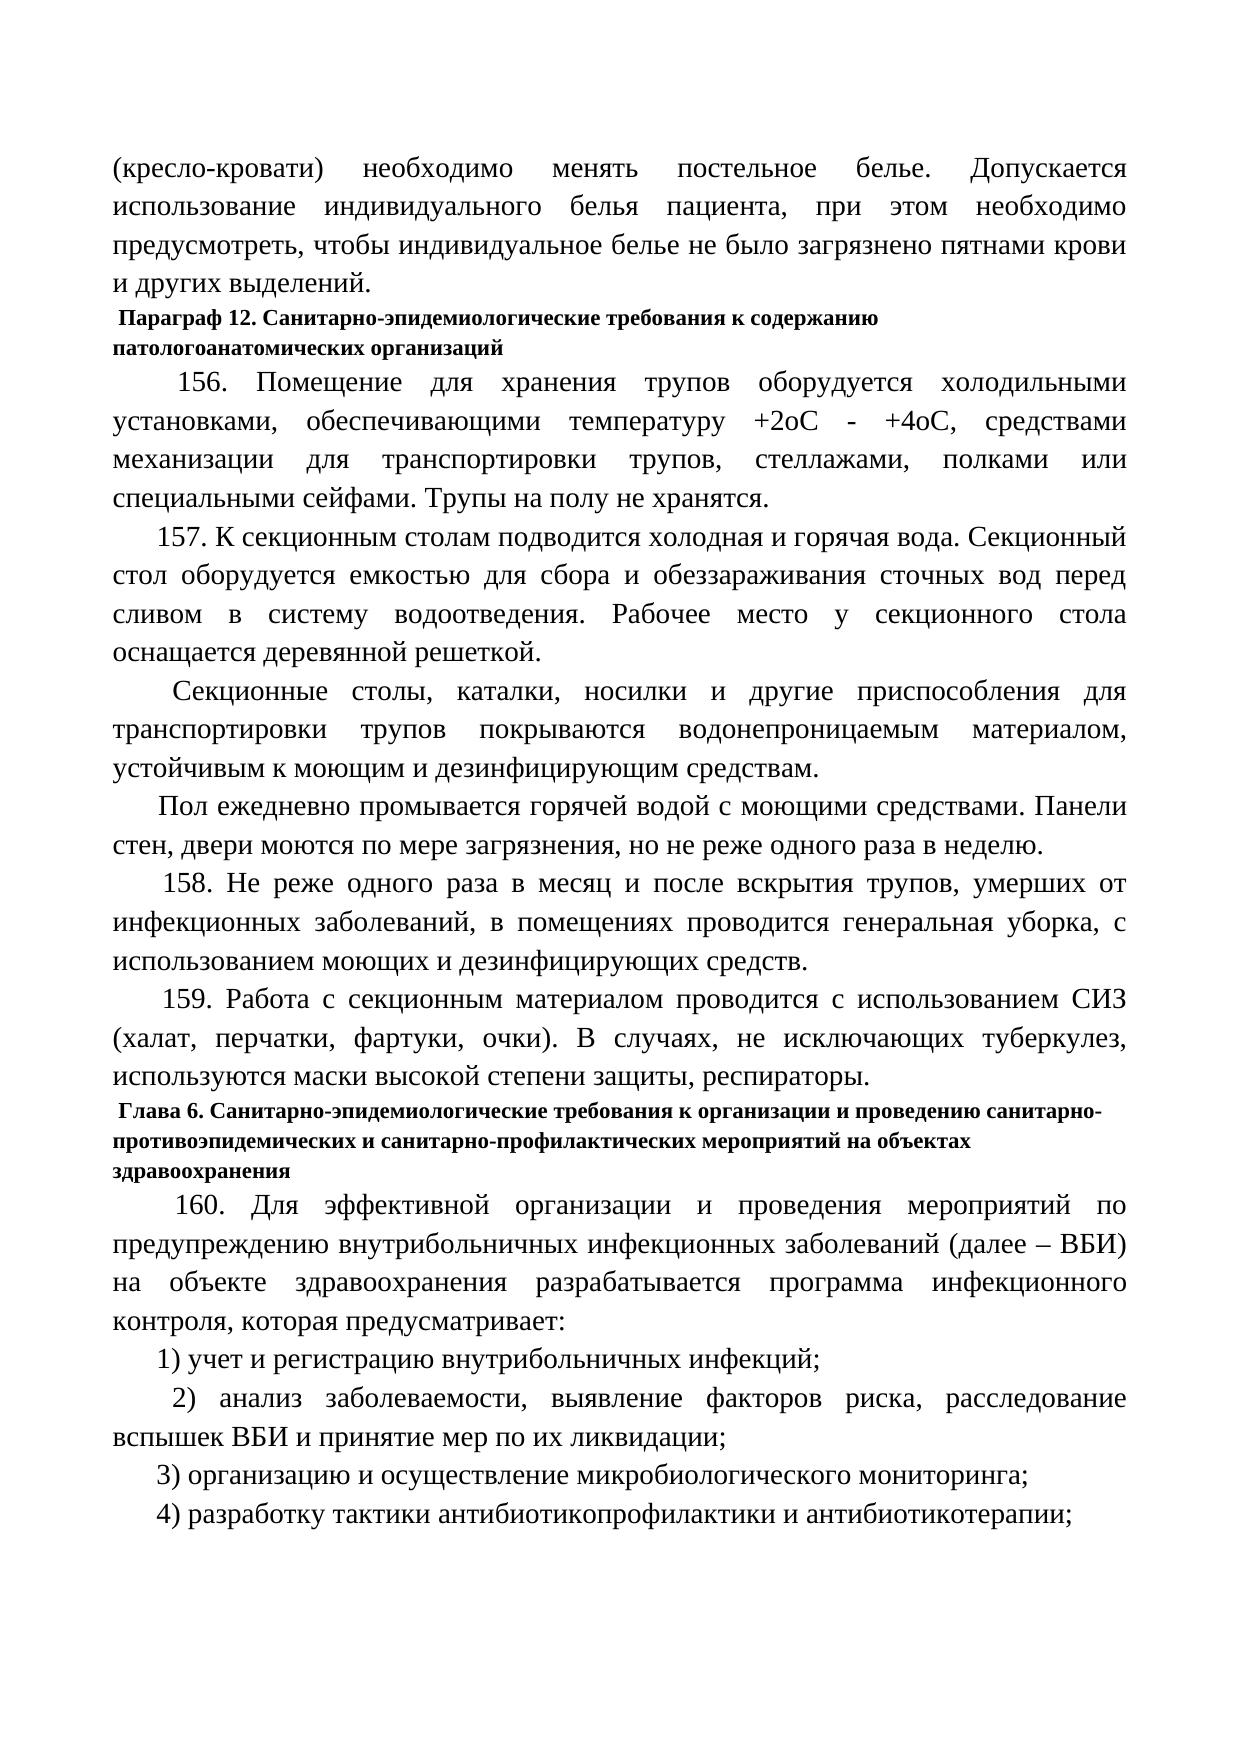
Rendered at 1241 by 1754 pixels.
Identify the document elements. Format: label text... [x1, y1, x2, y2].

text 2) анализ заболеваемости, выявление факторов риска, расследование вспышек ВБИ и принятие мер по их ликвидации; [112, 1380, 1128, 1452]
text Секционные столы, каталки, носилки и другие приспособления для транспортировки трупов покрываются водонепроницаемым материалом, устойчивым к моющим и дезинфицирующим средствам. [112, 673, 1128, 783]
text 160. Для эффективной организации и проведения мероприятий по предупреждению внутрибольничных инфекционных заболеваний (далее – ВБИ) на объекте здравоохранения разрабатывается программа инфекционного контроля, которая предусматривает: [112, 1187, 1128, 1337]
text 158. Не реже одного раза в месяц и после вскрытия трупов, умерших от инфекционных заболеваний, в помещениях проводится генеральная уборка, с использованием моющих и дезинфицирующих средств. [112, 866, 1128, 976]
text 3) организацию и осуществление микробиологического мониторинга; [112, 1457, 1128, 1491]
text Глава 6. Санитарно-эпидемиологические требования к организации и проведению санитарно-противоэпидемических и санитарно-профилактических мероприятий на объектах здравоохранения [112, 1097, 1128, 1184]
text 4) разработку тактики антибиотикопрофилактики и антибиотикотерапии; [112, 1496, 1128, 1529]
text 156. Помещение для хранения трупов оборудуется холодильными установками, обеспечивающими температуру +2оС - +4оС, средствами механизации для транспортировки трупов, стеллажами, полками или специальными сейфами. Трупы на полу не хранятся. [112, 364, 1128, 514]
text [112, 150, 1128, 299]
text 159. Работа с секционным материалом проводится с использованием СИЗ (халат, перчатки, фартуки, очки). В случаях, не исключающих туберкулез, используются маски высокой степени защиты, респираторы. [112, 981, 1128, 1092]
text Пол ежедневно промывается горячей водой с моющими средствами. Панели стен, двери моются по мере загрязнения, но не реже одного раза в неделю. [112, 788, 1128, 861]
text 157. К секционным столам подводится холодная и горячая вода. Секционный стол оборудуется емкостью для сбора и обеззараживания сточных вод перед сливом в систему водоотведения. Рабочее место у секционного стола оснащается деревянной решеткой. [112, 519, 1128, 668]
text 1) учет и регистрацию внутрибольничных инфекций; [112, 1342, 1128, 1375]
text Параграф 12. Санитарно-эпидемиологические требования к содержанию патологоанатомических организаций [112, 304, 1128, 361]
